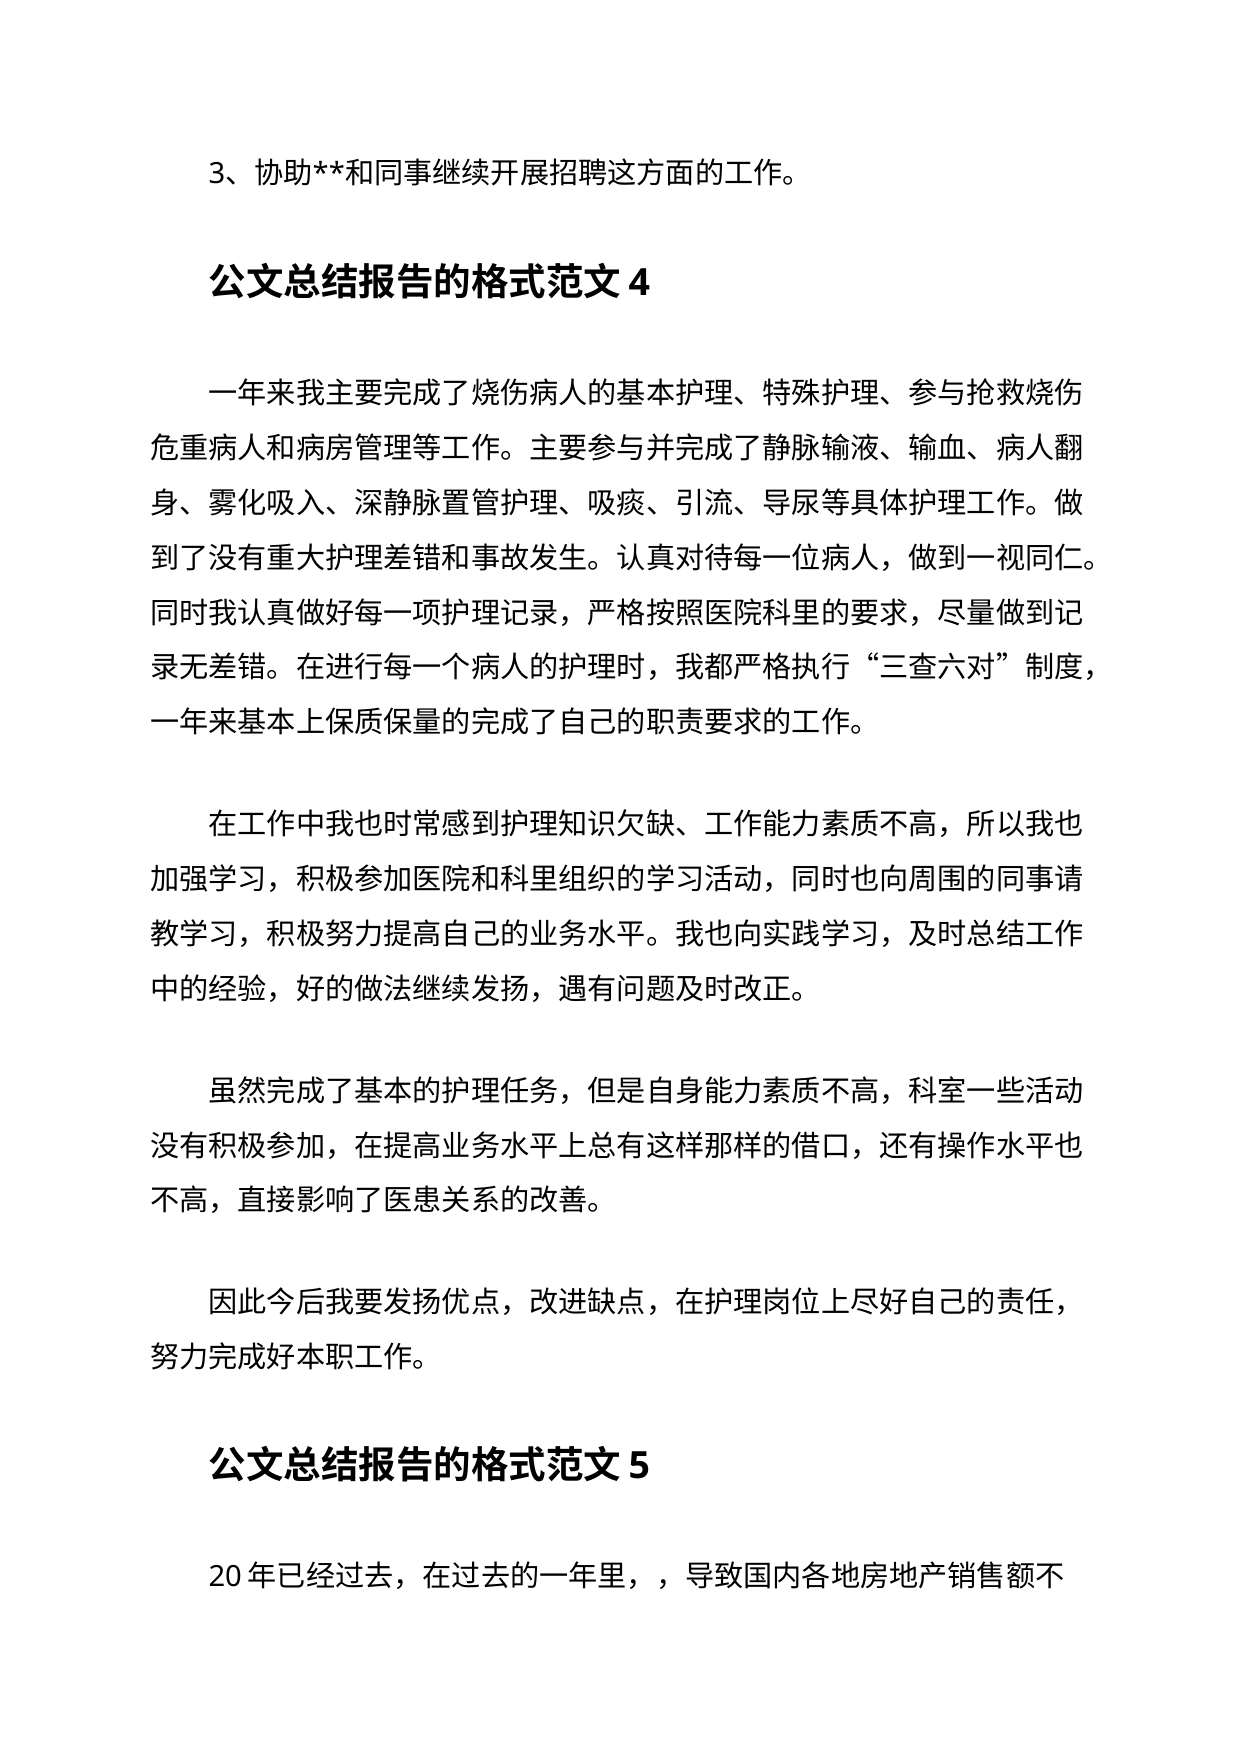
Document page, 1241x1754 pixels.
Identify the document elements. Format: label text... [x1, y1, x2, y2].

text 因此今后我要发扬优点，改进缺点，在护理岗位上尽好自己的责任，努力完成好本职工作。 [150, 1279, 1090, 1376]
text 公文总结报告的格式范文5 [150, 1435, 1090, 1490]
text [150, 1553, 1090, 1595]
text 公文总结报告的格式范文4 [150, 252, 1090, 306]
text 3、协助**和同事继续开展招聘这方面的工作。 [150, 150, 1090, 192]
text 一年来我主要完成了烧伤病人的基本护理、特殊护理、参与抢救烧伤危重病人和病房管理等工作。主要参与并完成了静脉输液、输血、病人翻身、雾化吸入、深静脉置管护理、吸痰、引流、导尿等具体护理工作。做到了没有重大护理差错和事故发生。认真对待每一位病人，做到一视同仁。同时我认真做好每一项护理记录，严格按照医院科里的要求，尽量做到记录无差错。在进行每一个病人的护理时，我都严格执行“三查六对”制度，一年来基本上保质保量的完成了自己的职责要求的工作。 [150, 369, 1090, 741]
text 虽然完成了基本的护理任务，但是自身能力素质不高，科室一些活动没有积极参加，在提高业务水平上总有这样那样的借口，还有操作水平也不高，直接影响了医患关系的改善。 [150, 1067, 1090, 1219]
text 在工作中我也时常感到护理知识欠缺、工作能力素质不高，所以我也加强学习，积极参加医院和科里组织的学习活动，同时也向周围的同事请教学习，积极努力提高自己的业务水平。我也向实践学习，及时总结工作中的经验，好的做法继续发扬，遇有问题及时改正。 [150, 801, 1090, 1008]
